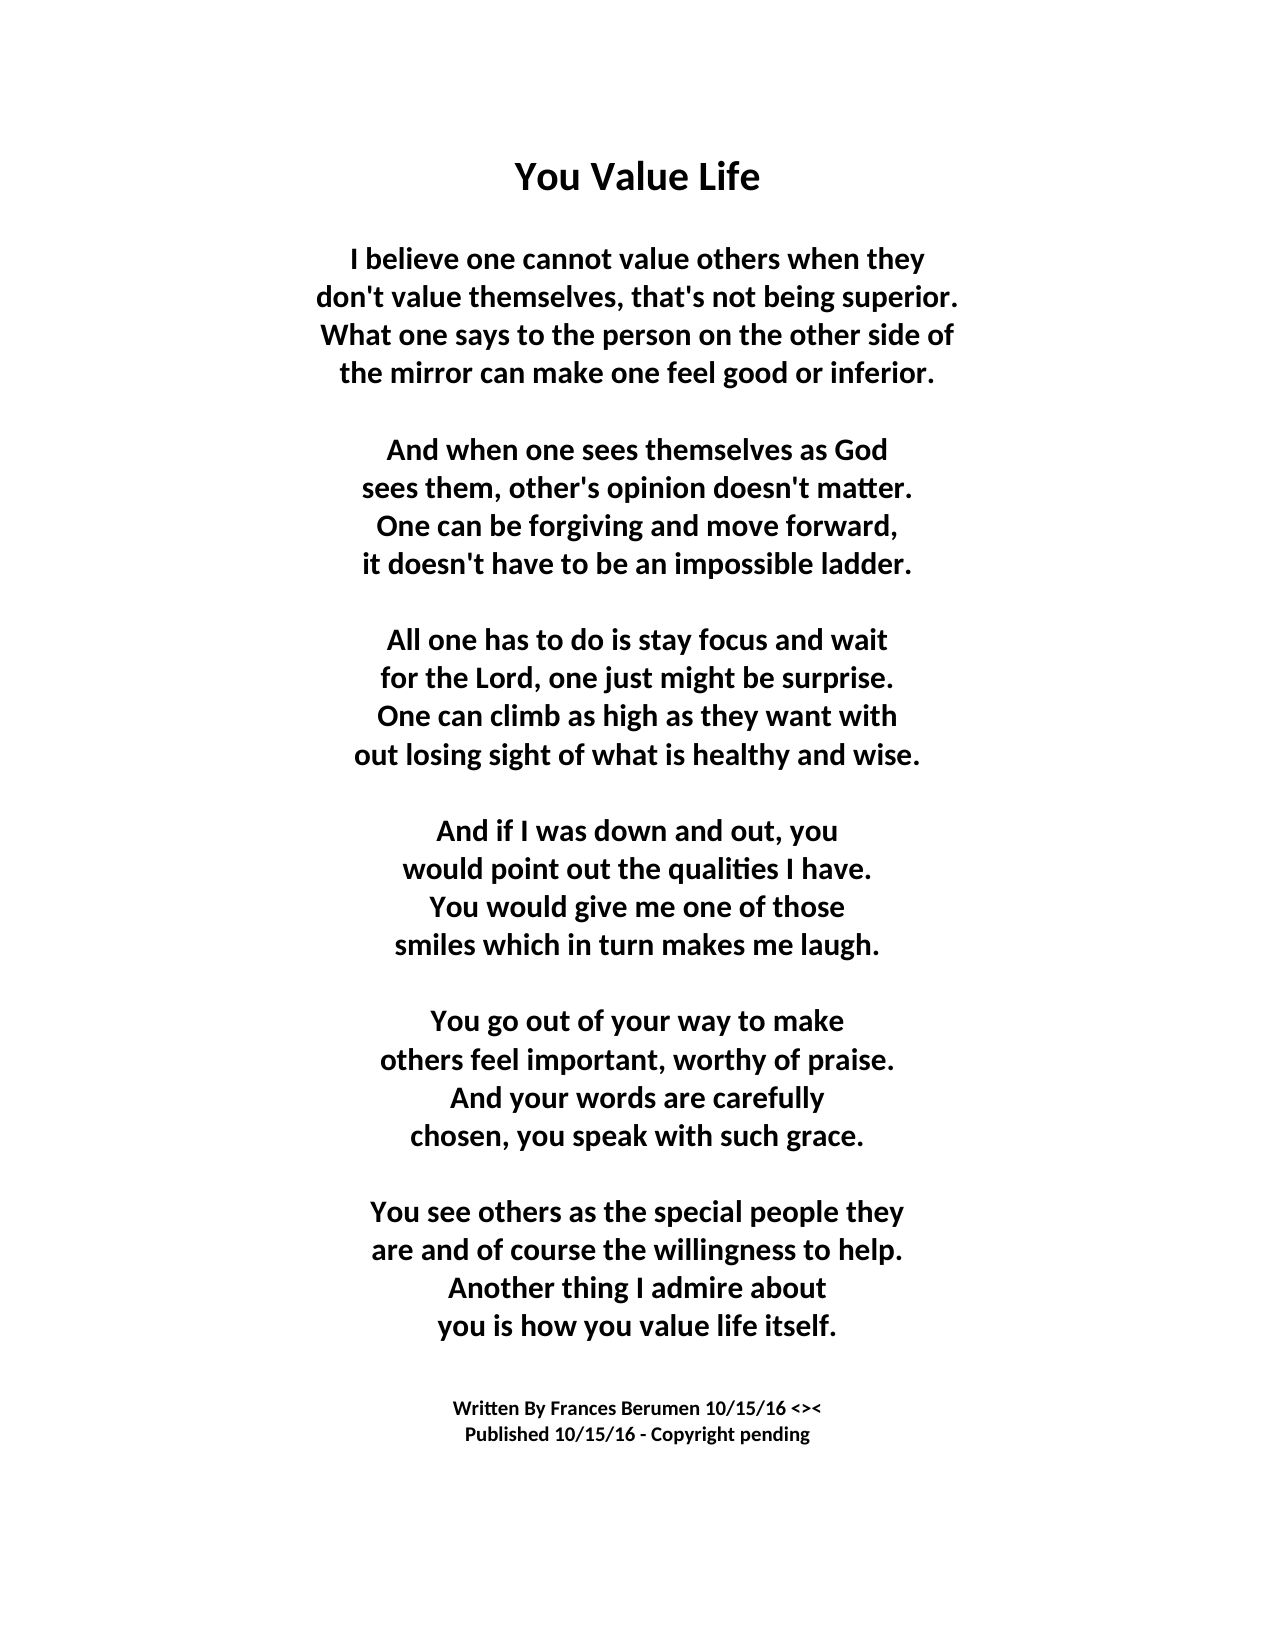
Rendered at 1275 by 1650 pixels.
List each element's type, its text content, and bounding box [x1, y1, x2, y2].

text You would give me one of those [150, 887, 1125, 925]
text Written By Frances Berumen 10/15/16 <>< [150, 1395, 1125, 1421]
text you is how you value life itself. [150, 1306, 1125, 1344]
text would point out the qualities I have. [150, 849, 1125, 887]
text chosen, you speak with such grace. [150, 1116, 1125, 1154]
text for the Lord, one just might be surprise. [150, 658, 1125, 696]
text You Value Life [150, 150, 1125, 201]
text don't value themselves, that's not being superior. [150, 277, 1125, 315]
text others feel important, worthy of praise. [150, 1039, 1125, 1078]
text it doesn't have to be an impossible ladder. [150, 544, 1125, 582]
text And if I was down and out, you [150, 811, 1125, 849]
text I believe one cannot value others when they [150, 239, 1125, 277]
text One can climb as high as they want with [150, 696, 1125, 734]
text You go out of your way to make [150, 1001, 1125, 1039]
text All one has to do is stay focus and wait [150, 620, 1125, 658]
text Published 10/15/16 - Copyright pending [150, 1421, 1125, 1446]
text And when one sees themselves as God [150, 429, 1125, 468]
text You see others as the special people they [150, 1192, 1125, 1230]
text out losing sight of what is healthy and wise. [150, 734, 1125, 773]
text One can be forgiving and move forward, [150, 506, 1125, 544]
text smiles which in turn makes me laugh. [150, 925, 1125, 963]
text And your words are carefully [150, 1078, 1125, 1116]
text What one says to the person on the other side of [150, 315, 1125, 353]
text the mirror can make one feel good or inferior. [150, 353, 1125, 391]
text sees them, other's opinion doesn't matter. [150, 468, 1125, 506]
text Another thing I admire about [150, 1268, 1125, 1306]
text are and of course the willingness to help. [150, 1230, 1125, 1268]
